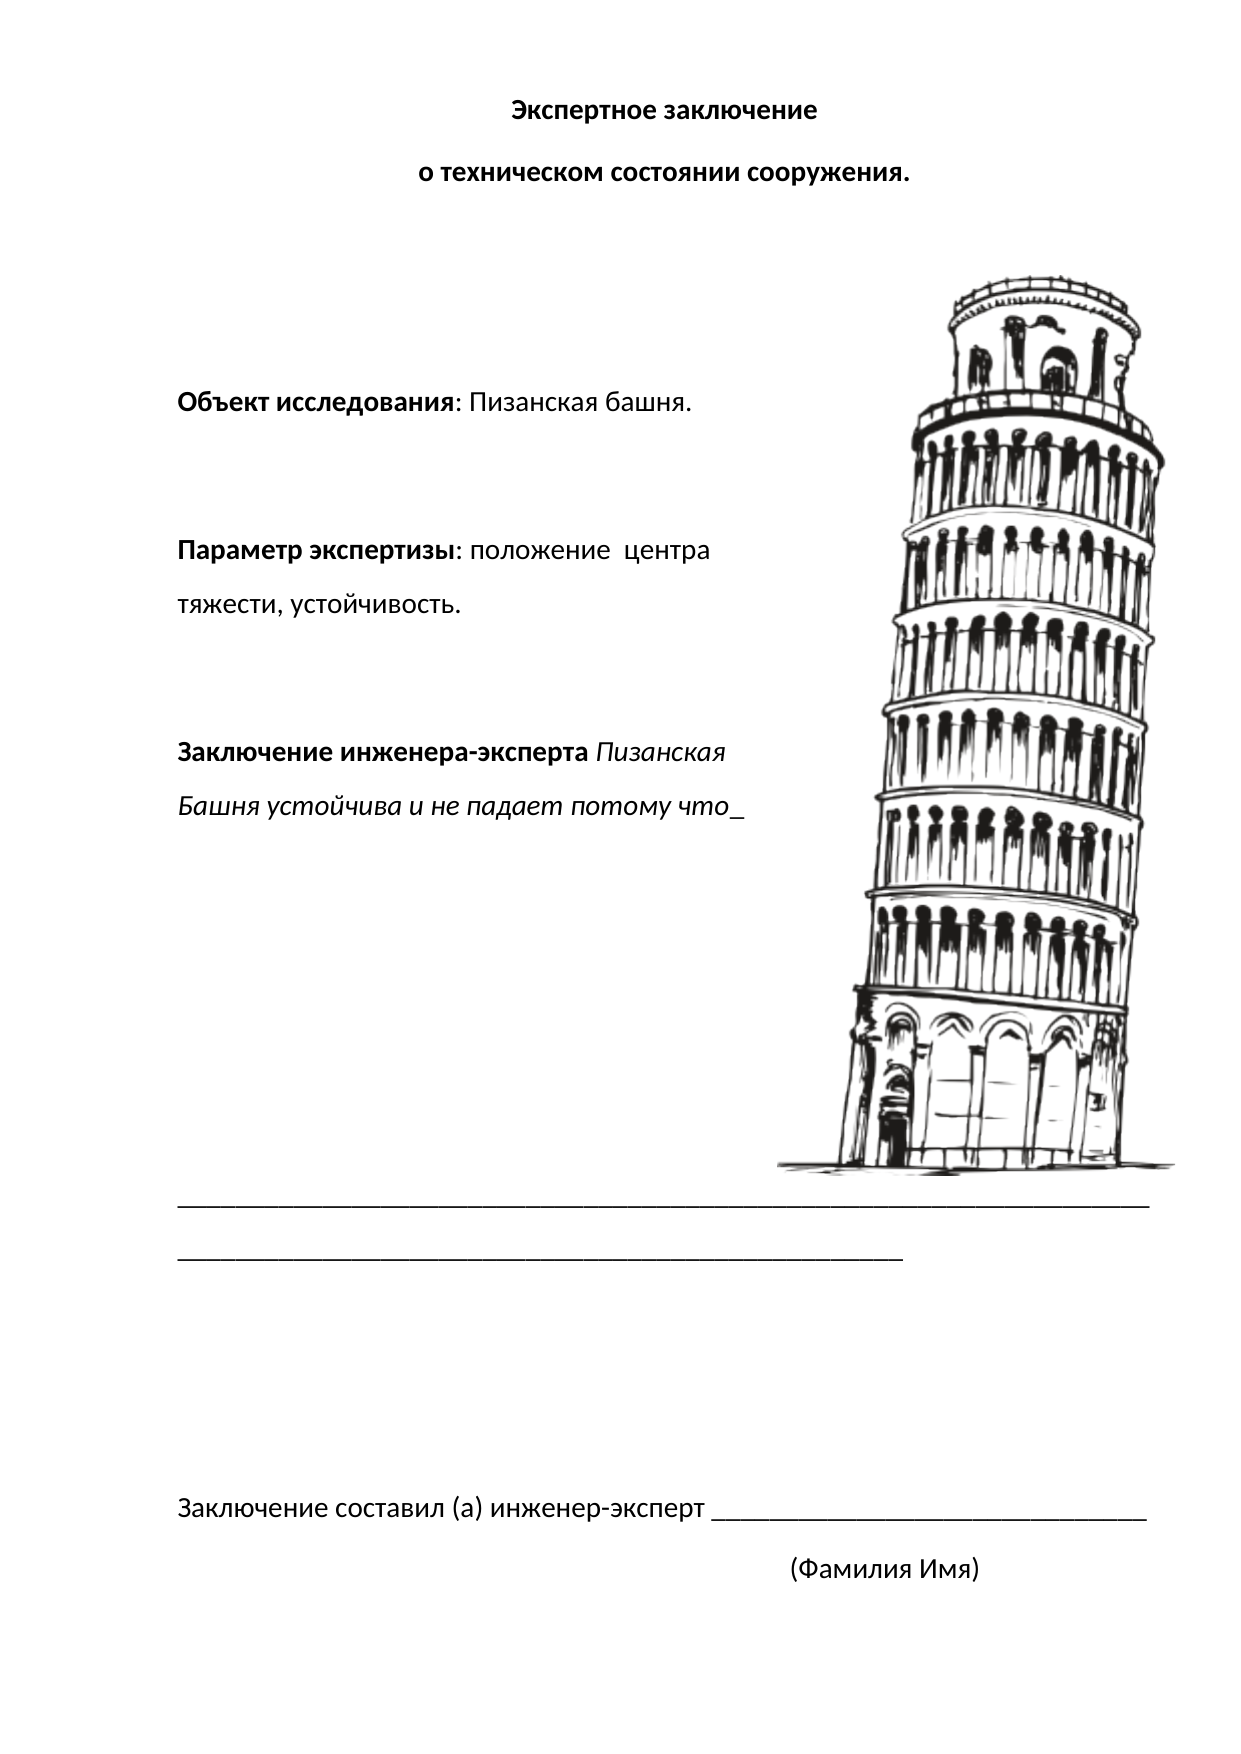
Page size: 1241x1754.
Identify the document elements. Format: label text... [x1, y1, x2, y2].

text Заключение составил (а) инженер-эксперт ______________________________ [177, 1489, 1152, 1524]
text Заключение инженера-эксперта Пизанская Башня устойчива и не падает потому что_ [177, 733, 777, 822]
text Объект исследования: Пизанская башня. [177, 383, 777, 418]
text Экспертное заключение [177, 91, 1152, 127]
text Параметр экспертизы: положение центра тяжести, устойчивость. [177, 531, 777, 620]
text _____________________________________________________________________________________________________________________ [177, 861, 1152, 1265]
text о техническом состоянии сооружения. [177, 153, 1152, 189]
picture [777, 275, 1175, 1176]
text (Фамилия Имя) [177, 1551, 1152, 1586]
